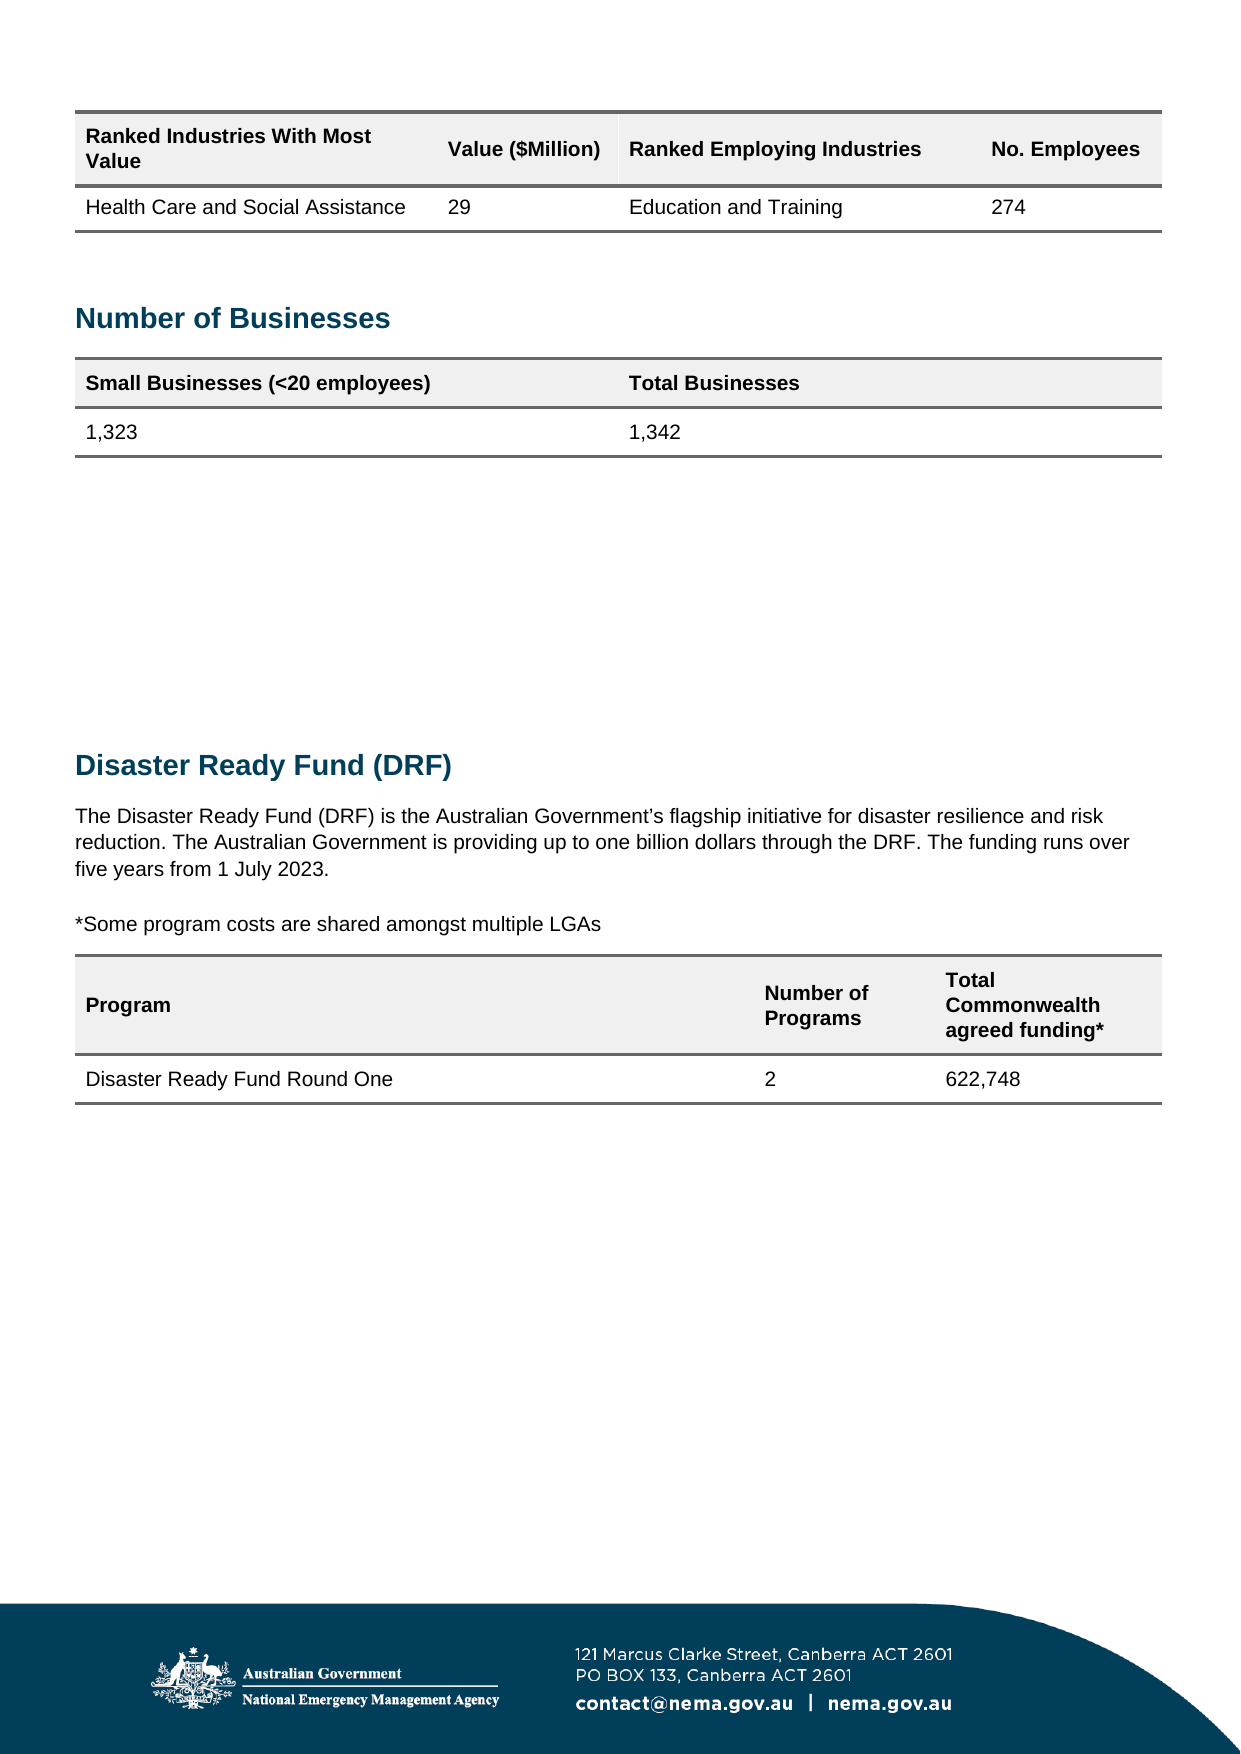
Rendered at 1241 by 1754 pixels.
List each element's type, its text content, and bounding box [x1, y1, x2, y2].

table_cell 2 [754, 1056, 935, 1102]
picture [415, 1698, 423, 1704]
picture [730, 1700, 739, 1711]
picture [161, 1690, 171, 1696]
picture [784, 1700, 791, 1709]
table_cell 622,748 [935, 1056, 1162, 1102]
picture [841, 1700, 849, 1708]
table_header Small Businesses (<20 employees) [75, 360, 618, 406]
table_header Value ($Million) [437, 114, 618, 184]
subtitle Number of Businesses [75, 301, 1165, 335]
picture [612, 1697, 617, 1709]
picture [588, 1700, 597, 1709]
picture [0, 0, 1241, 1750]
picture [872, 1700, 879, 1709]
table_cell 29 [437, 188, 618, 230]
picture [601, 1700, 609, 1709]
picture [853, 1700, 867, 1709]
picture [622, 1700, 629, 1709]
table_cell 1,323 [75, 409, 618, 455]
picture [198, 1682, 207, 1693]
picture [223, 1678, 235, 1683]
picture [192, 1659, 222, 1693]
picture [902, 1700, 911, 1709]
picture [643, 1697, 648, 1709]
table_header Ranked Employing Industries [619, 114, 981, 184]
picture [889, 1700, 897, 1712]
picture [755, 1700, 762, 1709]
picture [262, 1695, 267, 1704]
table_header No. Employees [981, 114, 1162, 184]
table_cell Health Care and Social Assistance [75, 188, 437, 230]
text *Some program costs are shared amongst multiple LGAs [75, 912, 1165, 936]
picture [773, 1700, 779, 1709]
picture [682, 1700, 690, 1708]
picture [247, 1669, 252, 1678]
picture [152, 1654, 207, 1708]
picture [830, 1700, 837, 1709]
picture [577, 1700, 584, 1709]
table_header Total Commonwealth agreed funding* [935, 957, 1162, 1053]
picture [430, 1698, 437, 1704]
picture [671, 1700, 678, 1709]
table_cell Education and Training [619, 188, 981, 230]
picture [914, 1700, 922, 1709]
table_cell 1,342 [618, 409, 1162, 455]
picture [713, 1700, 720, 1709]
table_cell Disaster Ready Fund Round One [75, 1056, 754, 1102]
picture [932, 1700, 938, 1709]
subtitle Disaster Ready Fund (DRF) [75, 748, 1165, 782]
picture [469, 1698, 484, 1704]
picture [632, 1700, 639, 1709]
picture [408, 1698, 413, 1707]
table_header Total Businesses [618, 360, 1162, 406]
picture [348, 1698, 356, 1704]
picture [695, 1700, 709, 1709]
table_cell 274 [981, 188, 1162, 230]
table_header Number of Programs [754, 957, 935, 1053]
picture [743, 1700, 752, 1709]
table_header Program [75, 957, 754, 1053]
table_header Ranked Industries With Most Value [75, 114, 437, 184]
